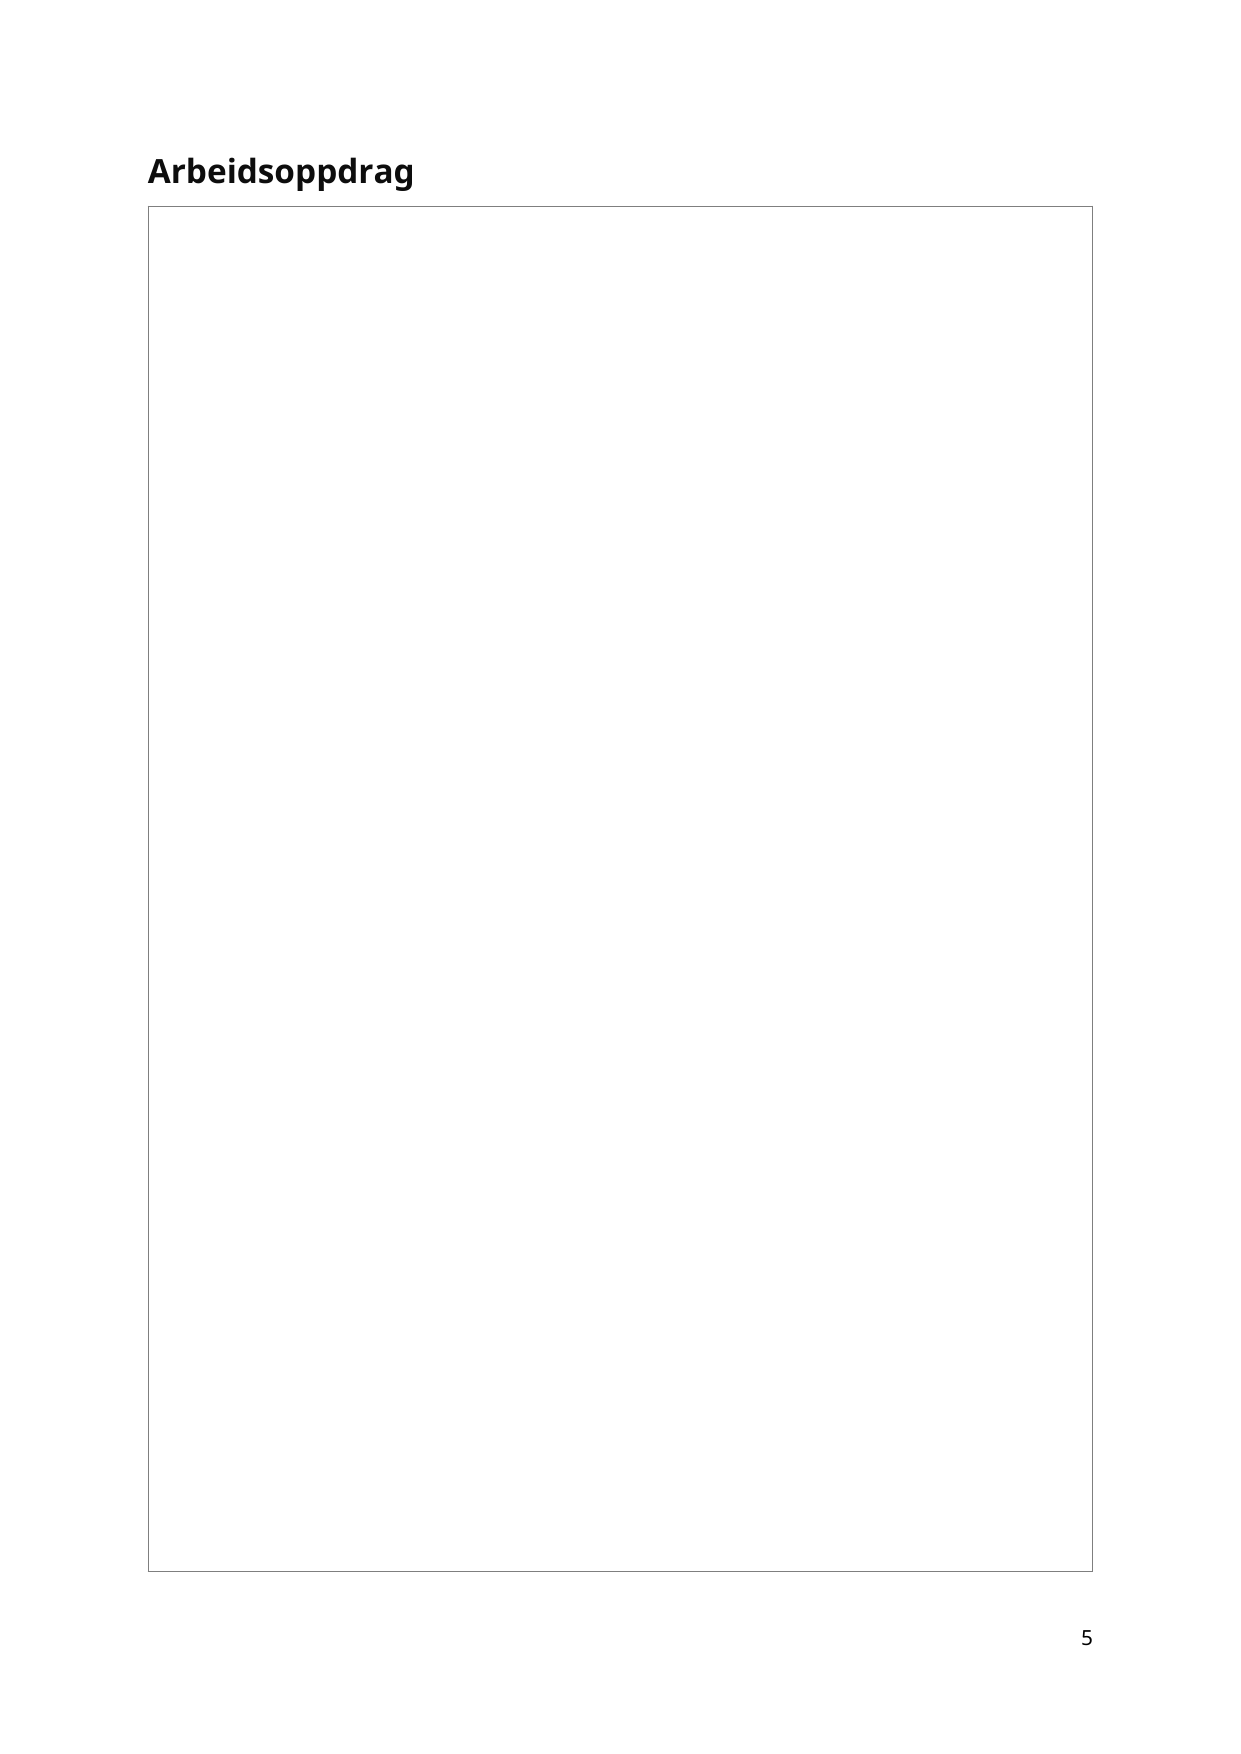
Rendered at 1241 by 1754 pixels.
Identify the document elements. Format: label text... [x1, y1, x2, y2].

table_header [149, 207, 1092, 1571]
subtitle Arbeidsoppdrag [148, 148, 1093, 193]
